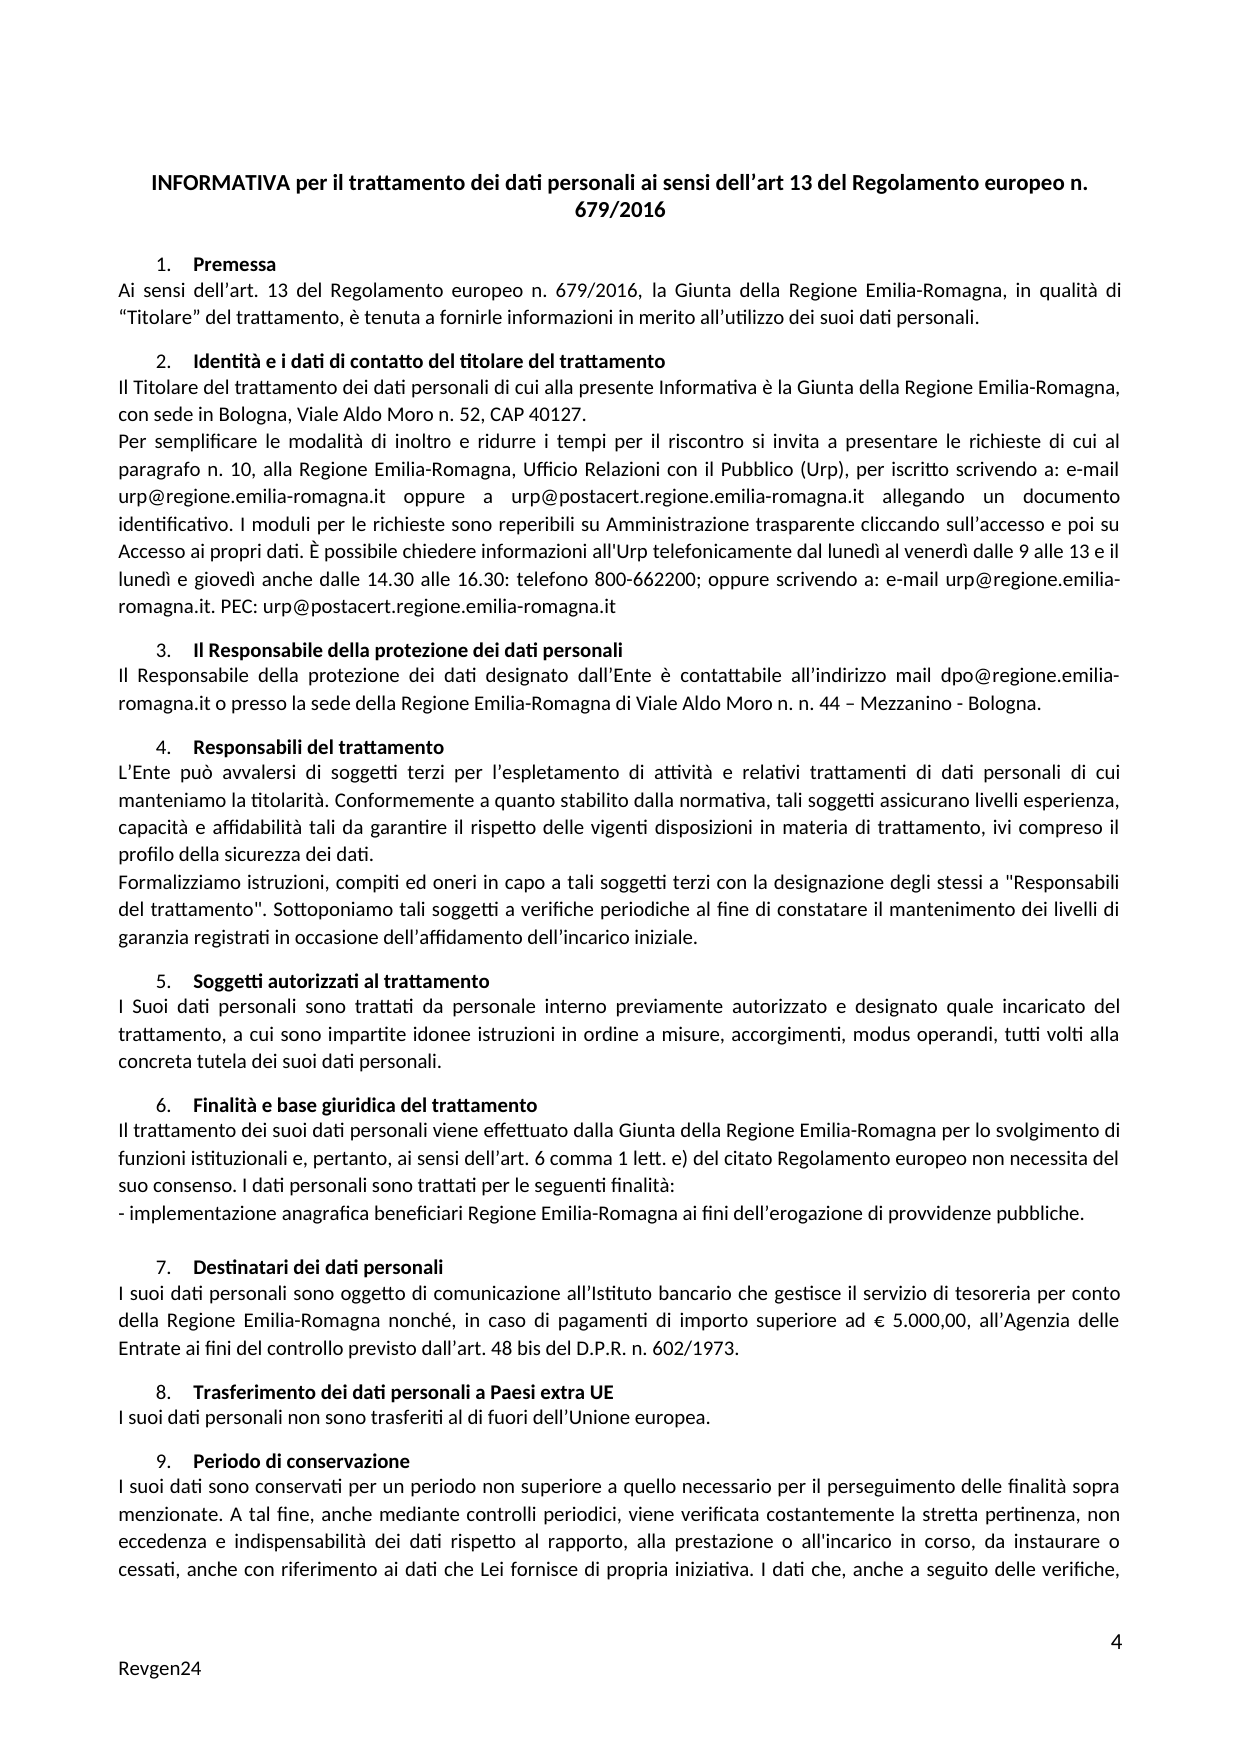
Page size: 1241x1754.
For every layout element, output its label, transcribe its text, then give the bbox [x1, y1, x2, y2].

list Identità e i dati di contatto del titolare del trattamento [156, 348, 1122, 374]
list Responsabili del trattamento [156, 734, 1122, 759]
text INFORMATIVA per il trattamento dei dati personali ai sensi dell’art 13 del Regolamento europeo n. 679/2016 [118, 168, 1122, 224]
list Periodo di conservazione [156, 1448, 1122, 1474]
list Finalità e base giuridica del trattamento [156, 1092, 1122, 1118]
text Ai sensi dell’art. 13 del Regolamento europeo n. 679/2016, la Giunta della Regione Emilia-Romagna, in qualità di “Titolare” del trattamento, è tenuta a fornirle informazioni in merito all’utilizzo dei suoi dati personali. [118, 277, 1122, 330]
text L’Ente può avvalersi di soggetti terzi per l’espletamento di attività e relativi trattamenti di dati personali di cui manteniamo la titolarità. Conformemente a quanto stabilito dalla normativa, tali soggetti assicurano livelli esperienza, capacità e affidabilità tali da garantire il rispetto delle vigenti disposizioni in materia di trattamento, ivi compreso il profilo della sicurezza dei dati. [118, 759, 1122, 867]
text Per semplificare le modalità di inoltro e ridurre i tempi per il riscontro si invita a presentare le richieste di cui al paragrafo n. 10, alla Regione Emilia-Romagna, Ufficio Relazioni con il Pubblico (Urp), per iscritto scrivendo a: e-mail urp@regione.emilia-romagna.it oppure a urp@postacert.regione.emilia-romagna.it allegando un documento identificativo. I moduli per le richieste sono reperibili su Amministrazione trasparente cliccando sull’accesso e poi su Accesso ai propri dati. È possibile chiedere informazioni all'Urp telefonicamente dal lunedì al venerdì dalle 9 alle 13 e il lunedì e giovedì anche dalle 14.30 alle 16.30: telefono 800-662200; oppure scrivendo a: e-mail urp@regione.emilia-romagna.it. PEC: urp@postacert.regione.emilia-romagna.it [118, 429, 1122, 618]
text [118, 1474, 1122, 1581]
list Il Responsabile della protezione dei dati personali [156, 637, 1122, 663]
text Il Titolare del trattamento dei dati personali di cui alla presente Informativa è la Giunta della Regione Emilia-Romagna, con sede in Bologna, Viale Aldo Moro n. 52, CAP 40127. [118, 374, 1122, 427]
text - implementazione anagrafica beneficiari Regione Emilia-Romagna ai fini dell’erogazione di provvidenze pubbliche. [118, 1200, 1122, 1225]
list Premessa [156, 252, 1122, 277]
text Il Responsabile della protezione dei dati designato dall’Ente è contattabile all’indirizzo mail dpo@regione.emilia-romagna.it o presso la sede della Regione Emilia-Romagna di Viale Aldo Moro n. n. 44 – Mezzanino - Bologna. [118, 663, 1122, 715]
text Formalizziamo istruzioni, compiti ed oneri in capo a tali soggetti terzi con la designazione degli stessi a "Responsabili del trattamento". Sottoponiamo tali soggetti a verifiche periodiche al fine di constatare il mantenimento dei livelli di garanzia registrati in occasione dell’affidamento dell’incarico iniziale. [118, 869, 1122, 949]
text Il trattamento dei suoi dati personali viene effettuato dalla Giunta della Regione Emilia-Romagna per lo svolgimento di funzioni istituzionali e, pertanto, ai sensi dell’art. 6 comma 1 lett. e) del citato Regolamento europeo non necessita del suo consenso. I dati personali sono trattati per le seguenti finalità: [118, 1118, 1122, 1198]
text I suoi dati personali non sono trasferiti al di fuori dell’Unione europea. [118, 1404, 1122, 1430]
list Destinatari dei dati personali [156, 1254, 1122, 1280]
list Soggetti autorizzati al trattamento [156, 968, 1122, 993]
text I Suoi dati personali sono trattati da personale interno previamente autorizzato e designato quale incaricato del trattamento, a cui sono impartite idonee istruzioni in ordine a misure, accorgimenti, modus operandi, tutti volti alla concreta tutela dei suoi dati personali. [118, 993, 1122, 1073]
list Trasferimento dei dati personali a Paesi extra UE [156, 1379, 1122, 1404]
text I suoi dati personali sono oggetto di comunicazione all’Istituto bancario che gestisce il servizio di tesoreria per conto della Regione Emilia-Romagna nonché, in caso di pagamenti di importo superiore ad € 5.000,00, all’Agenzia delle Entrate ai fini del controllo previsto dall’art. 48 bis del D.P.R. n. 602/1973. [118, 1280, 1122, 1360]
